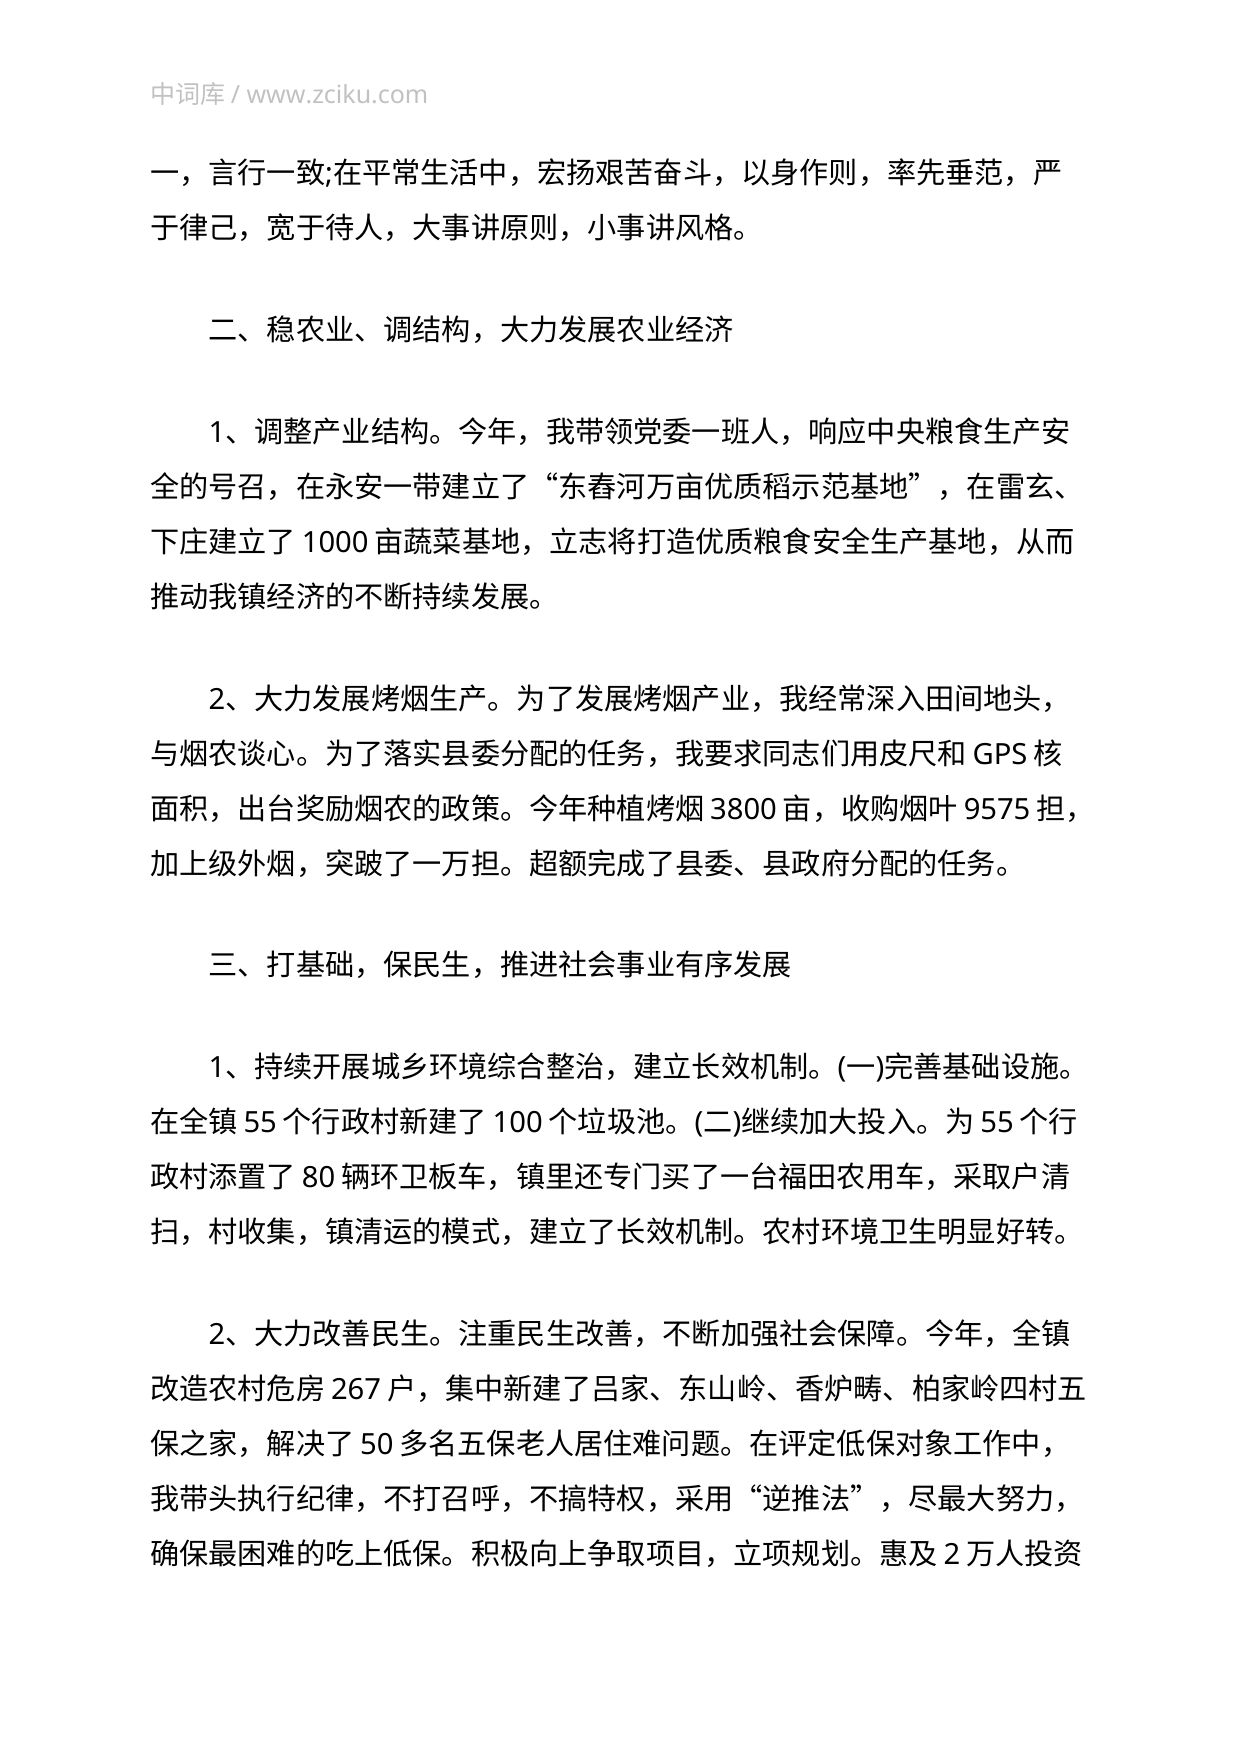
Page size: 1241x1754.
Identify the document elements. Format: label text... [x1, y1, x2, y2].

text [150, 1311, 1090, 1573]
text 三、打基础，保民生，推进社会事业有序发展 [150, 942, 1090, 984]
text 2、大力发展烤烟生产。为了发展烤烟产业，我经常深入田间地头，与烟农谈心。为了落实县委分配的任务，我要求同志们用皮尺和GPS核面积，出台奖励烟农的政策。今年种植烤烟3800亩，收购烟叶9575担，加上级外烟，突跛了一万担。超额完成了县委、县政府分配的任务。 [150, 675, 1090, 882]
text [150, 150, 1090, 247]
text 1、调整产业结构。今年，我带领党委一班人，响应中央粮食生产安全的号召，在永安一带建立了“东舂河万亩优质稻示范基地”，在雷玄、下庄建立了1000亩蔬菜基地，立志将打造优质粮食安全生产基地，从而推动我镇经济的不断持续发展。 [150, 408, 1090, 616]
text 二、稳农业、调结构，大力发展农业经济 [150, 307, 1090, 349]
text 1、持续开展城乡环境综合整治，建立长效机制。(一)完善基础设施。在全镇55个行政村新建了100个垃圾池。(二)继续加大投入。为55个行政村添置了80辆环卫板车，镇里还专门买了一台福田农用车，采取户清扫，村收集，镇清运的模式，建立了长效机制。农村环境卫生明显好转。 [150, 1044, 1090, 1251]
